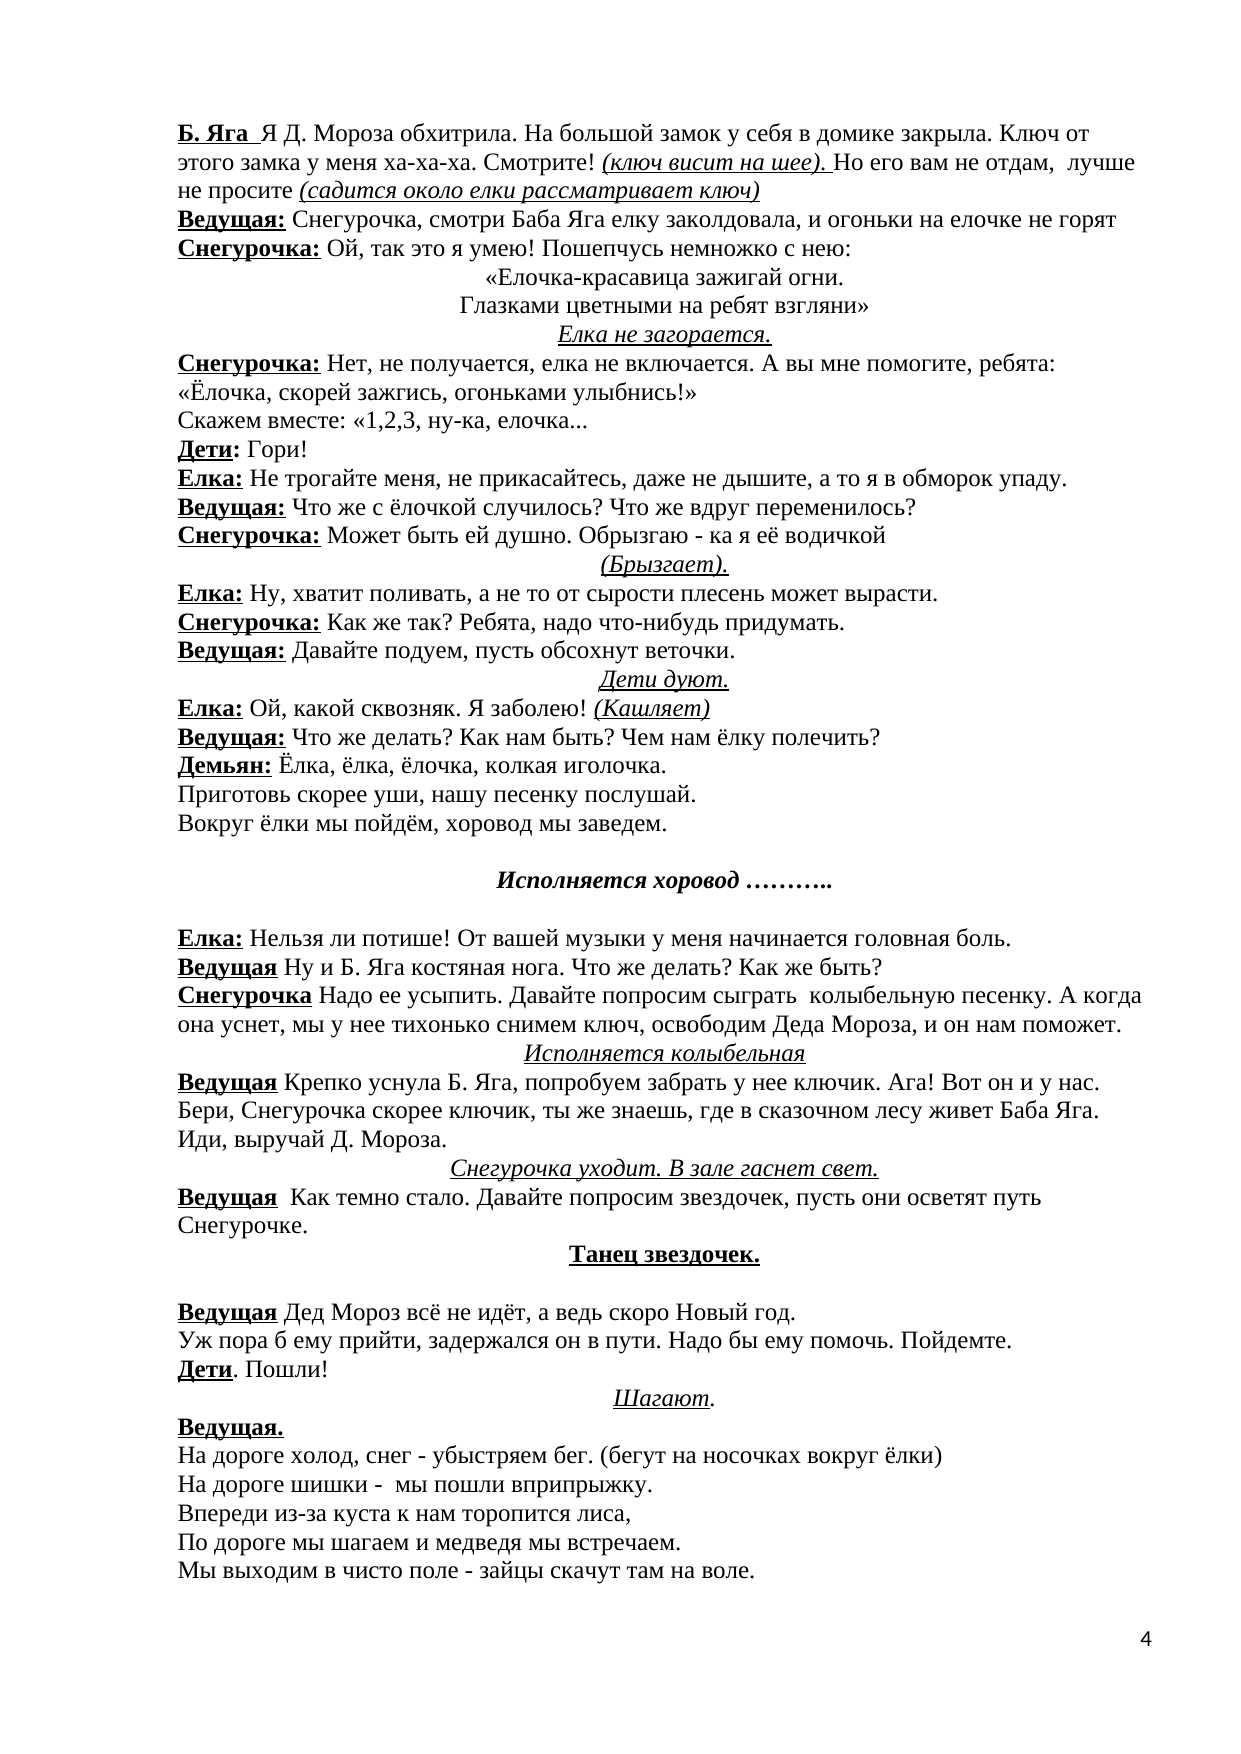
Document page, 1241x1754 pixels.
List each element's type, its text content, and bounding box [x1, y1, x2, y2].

text Исполняется колыбельная [177, 1038, 1152, 1067]
text По дороге мы шагаем и медведя мы встречаем. [177, 1527, 1152, 1556]
text Дети: Гори! [177, 434, 1152, 463]
text Ведущая Крепко уснула Б. Яга, попробуем забрать у нее ключик. Ага! Вот он и у нас. Бери, Снегурочка скорее ключик, ты же знаешь, где в сказочном лесу живет Баба Яга. Иди, выручай Д. Мороза. [177, 1067, 1152, 1153]
text На дороге шишки - мы пошли вприпрыжку. [177, 1469, 1152, 1498]
text Снегурочка: Как же так? Ребята, надо что-нибудь придумать. [177, 607, 1152, 636]
text Снегурочка: Ой, так это я умею! Пошепчусь немножко с нею: [177, 233, 1152, 262]
text Приготовь скорее уши, нашу песенку послушай. [177, 779, 1152, 808]
text Ведущая: Давайте подуем, пусть обсохнут веточки. [177, 636, 1152, 664]
text Елка: Нельзя ли потише! От вашей музыки у меня начинается головная боль. [177, 923, 1152, 952]
text Снегурочка: Может быть ей душно. Обрызгаю - ка я её водичкой [177, 521, 1152, 549]
text Демьян: Ёлка, ёлка, ёлочка, колкая иголочка. [177, 751, 1152, 779]
text Ведущая Дед Мороз всё не идёт, а ведь скоро Новый год. Уж пора б ему прийти, задержался он в пути. Надо бы ему помочь. Пойдемте. [796, 1297, 1152, 1354]
text Елка не загорается. [177, 319, 1152, 348]
text Дети дуют. [177, 664, 1152, 693]
text Елка: Ну, хватит поливать, а не то от сырости плесень может вырасти. [177, 578, 1152, 607]
text Снегурочка: Нет, не получается, елка не включается. А вы мне помогите, ребята: «Ёлочка, скорей зажгись, огоньками улыбнись!» [177, 348, 1152, 406]
text Ведущая: Что же с ёлочкой случилось? Что же вдруг переменилось? [177, 492, 1152, 521]
text Елка: Не трогайте меня, не прикасайтесь, даже не дышите, а то я в обморок упаду. [177, 463, 1152, 492]
text На дороге холод, снег - убыстряем бег. (бегут на носочках вокруг ёлки) [177, 1441, 1152, 1469]
text Елка: Ой, какой сквозняк. Я заболею! (Кашляет) [177, 693, 1152, 722]
text Танец звездочек. [177, 1239, 1152, 1268]
text Мы выходим в чисто поле - зайцы скачут там на воле. [177, 1556, 1152, 1584]
text «Елочка-красавица зажигай огни. [177, 262, 1152, 291]
text Снегурочка Надо ее усыпить. Давайте попросим сыграть колыбельную песенку. А когда она уснет, мы у нее тихонько снимем ключ, освободим Деда Мороза, и он нам поможет. [177, 981, 1152, 1038]
text Вокруг ёлки мы пойдём, хоровод мы заведем. [177, 808, 1152, 837]
text Снегурочка уходит. В зале гаснет свет. [177, 1153, 1152, 1182]
text Исполняется хоровод ……….. [177, 866, 1152, 894]
text Шагают. [177, 1383, 1152, 1412]
text Ведущая. [177, 1412, 1152, 1441]
text Б. Яга Я Д. Мороза обхитрила. На большой замок у себя в домике закрыла. Ключ от этого замка у меня ха-ха-ха. Смотрите! (ключ висит на шее). Но его вам не отдам, лучше не просите (садится около елки рассматривает ключ) [177, 118, 1152, 204]
text Ведущая Как темно стало. Давайте попросим звездочек, пусть они осветят путь Снегурочке. [177, 1182, 1152, 1239]
text Ведущая: Снегурочка, смотри Баба Яга елку заколдовала, и огоньки на елочке не горят [177, 204, 1152, 233]
text Ведущая Ну и Б. Яга костяная нога. Что же делать? Как же быть? [177, 952, 1152, 981]
text Дети. Пошли! [177, 1354, 1152, 1383]
text Впереди из-за куста к нам торопится лиса, [177, 1498, 1152, 1527]
text Глазками цветными на ребят взгляни» [177, 291, 1152, 319]
text (Брызгает). [177, 549, 1152, 578]
text Скажем вместе: «1,2,3, ну-ка, елочка... [177, 406, 1152, 434]
text Ведущая: Что же делать? Как нам быть? Чем нам ёлку полечить? [177, 722, 1152, 751]
